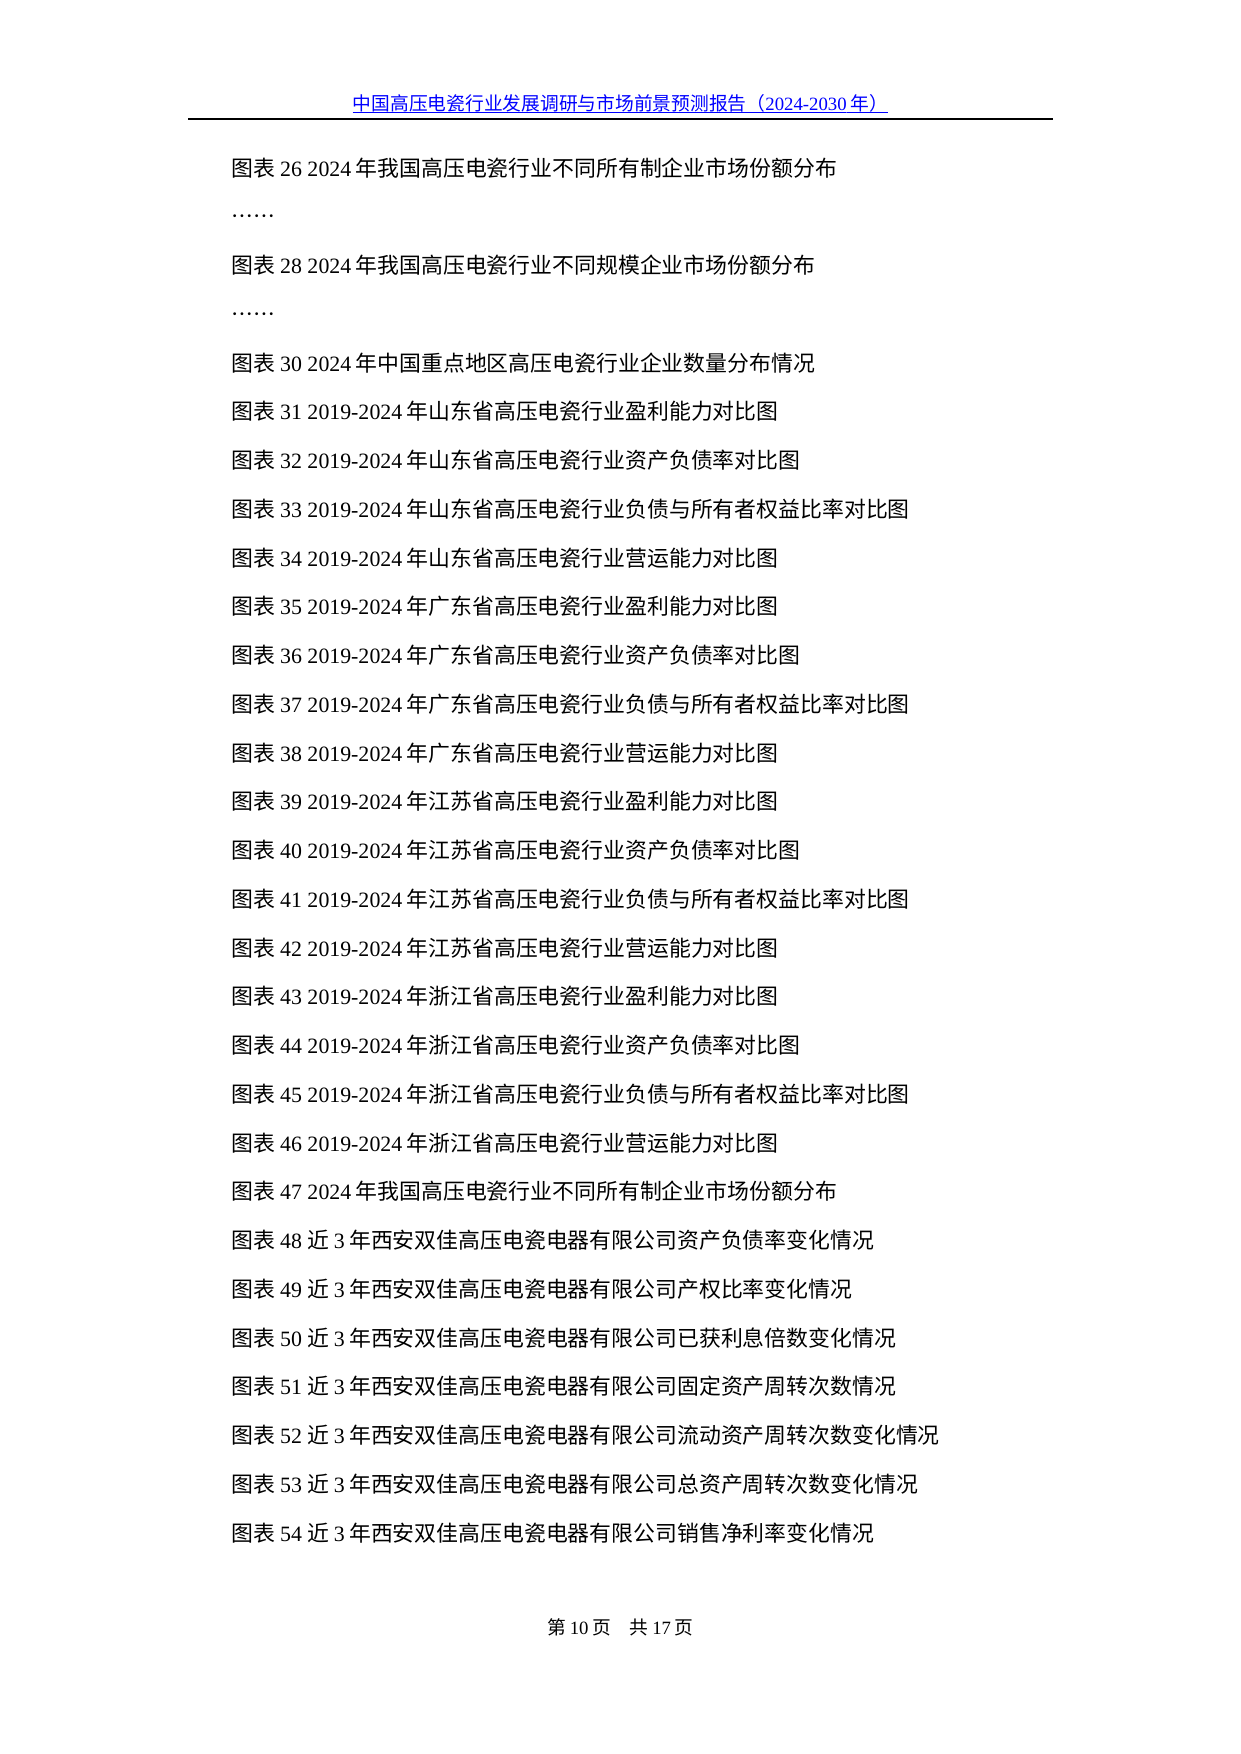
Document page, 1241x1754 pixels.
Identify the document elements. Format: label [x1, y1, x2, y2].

text [187, 150, 1053, 1548]
